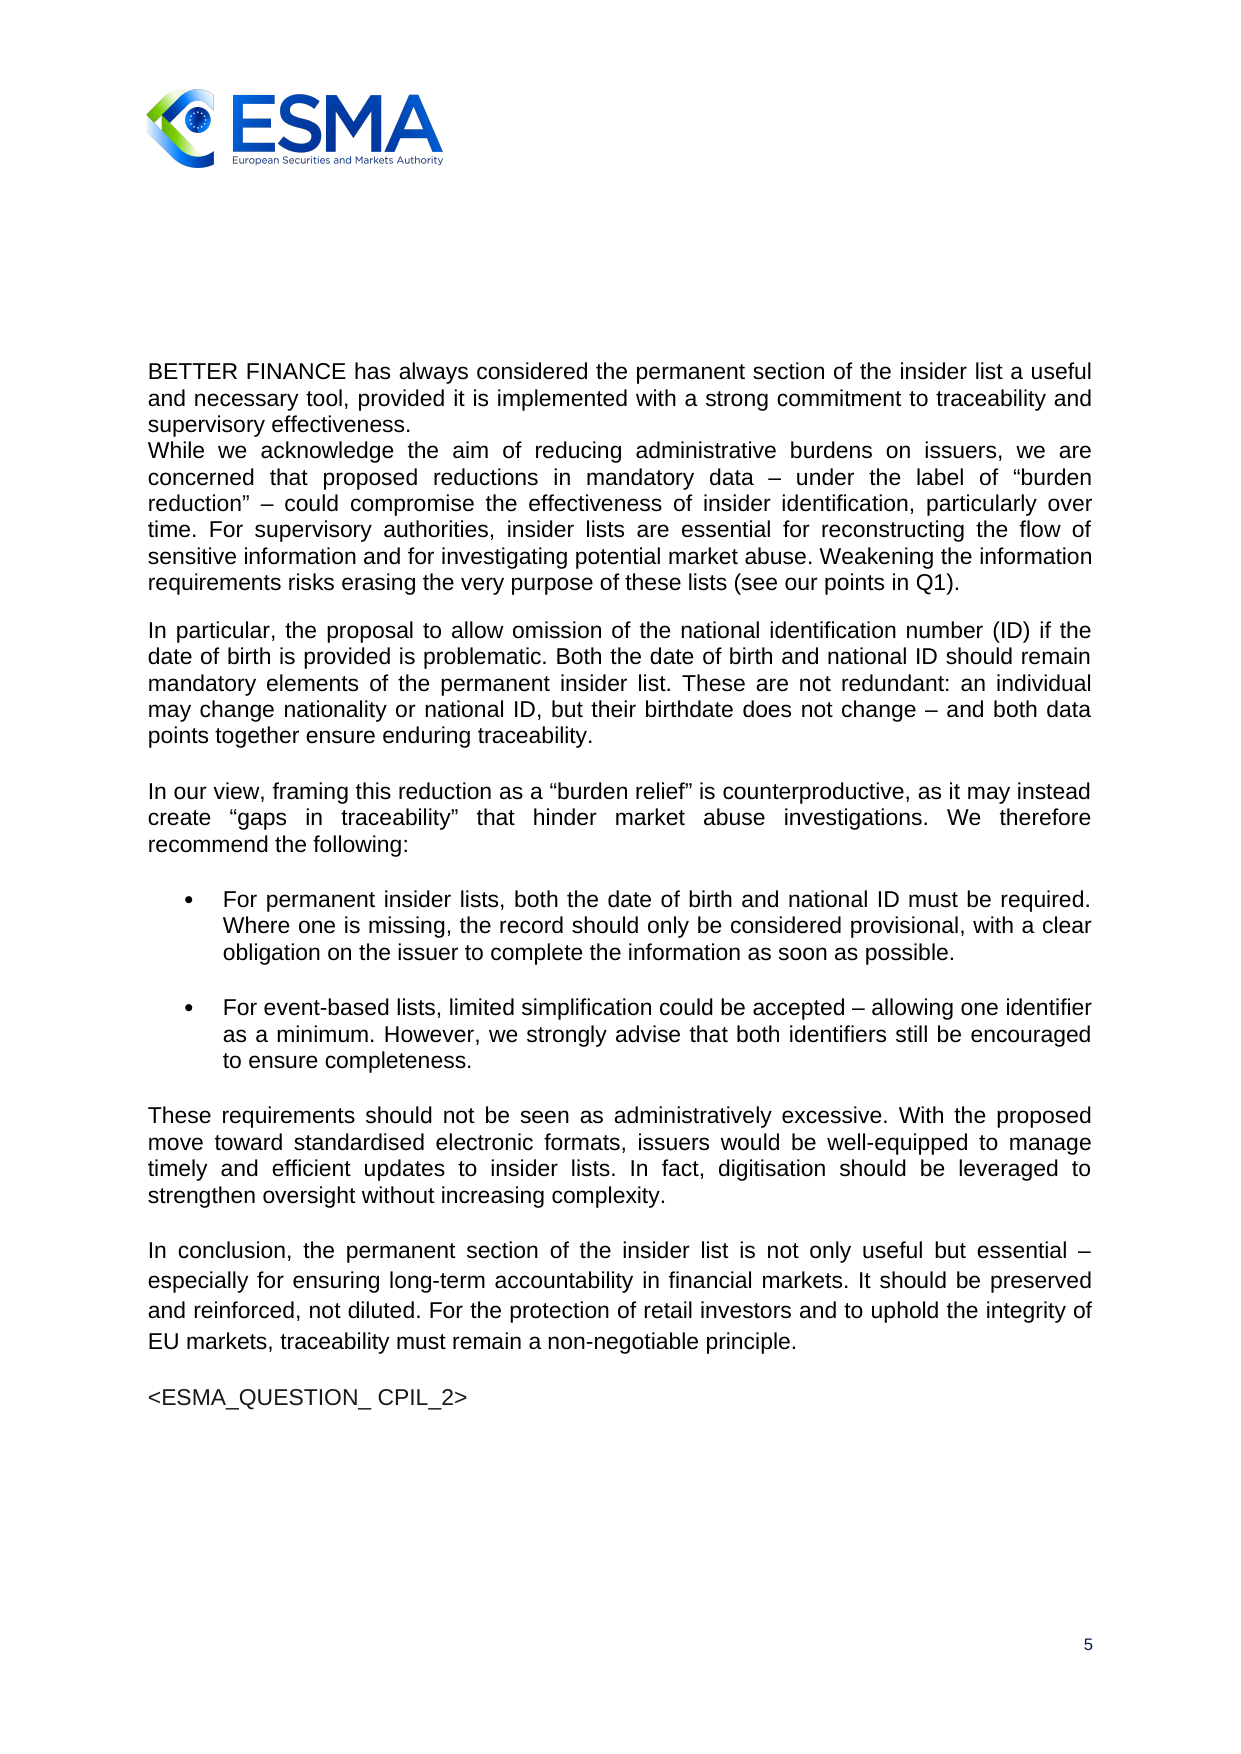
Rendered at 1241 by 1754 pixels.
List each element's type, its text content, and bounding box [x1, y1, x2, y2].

list For permanent insider lists, both the date of birth and national ID must be required. Where one is missing, the record should only be considered provisional, with a clear obligation on the issuer to complete the information as soon as possible. [185, 886, 1093, 965]
text In particular, the proposal to allow omission of the national identification number (ID) if the date of birth is provided is problematic. Both the date of birth and national ID should remain mandatory elements of the permanent insider list. These are not redundant: an individual may change nationality or national ID, but their birthdate does not change – and both data points together ensure enduring traceability. [148, 617, 1093, 749]
list For event-based lists, limited simplification could be accepted – allowing one identifier as a minimum. However, we strongly advise that both identifiers still be encouraged to ensure completeness. [185, 994, 1093, 1073]
text <ESMA_QUESTION_ CPIL_2> [148, 1384, 1093, 1410]
text While we acknowledge the aim of reducing administrative burdens on issuers, we are concerned that proposed reductions in mandatory data – under the label of “burden reduction” – could compromise the effectiveness of insider identification, particularly over time. For supervisory authorities, insider lists are essential for reconstructing the flow of sensitive information and for investigating potential market abuse. Weakening the information requirements risks erasing the very purpose of these lists (see our points in Q1). [148, 437, 1093, 595]
text In our view, framing this reduction as a “burden relief” is counterproductive, as it may instead create “gaps in traceability” that hinder market abuse investigations. We therefore recommend the following: [148, 778, 1093, 857]
picture [146, 89, 443, 168]
text In conclusion, the permanent section of the insider list is not only useful but essential – especially for ensuring long-term accountability in financial markets. It should be preserved and reinforced, not diluted. For the protection of retail investors and to uphold the integrity of EU markets, traceability must remain a non-negotiable principle. [148, 1237, 1093, 1354]
text These requirements should not be seen as administratively excessive. With the proposed move toward standardised electronic formats, issuers would be well-equipped to manage timely and efficient updates to insider lists. In fact, digitisation should be leveraged to strengthen oversight without increasing complexity. [148, 1102, 1093, 1208]
text BETTER FINANCE has always considered the permanent section of the insider list a useful and necessary tool, provided it is implemented with a strong commitment to traceability and supervisory effectiveness. [148, 358, 1093, 437]
